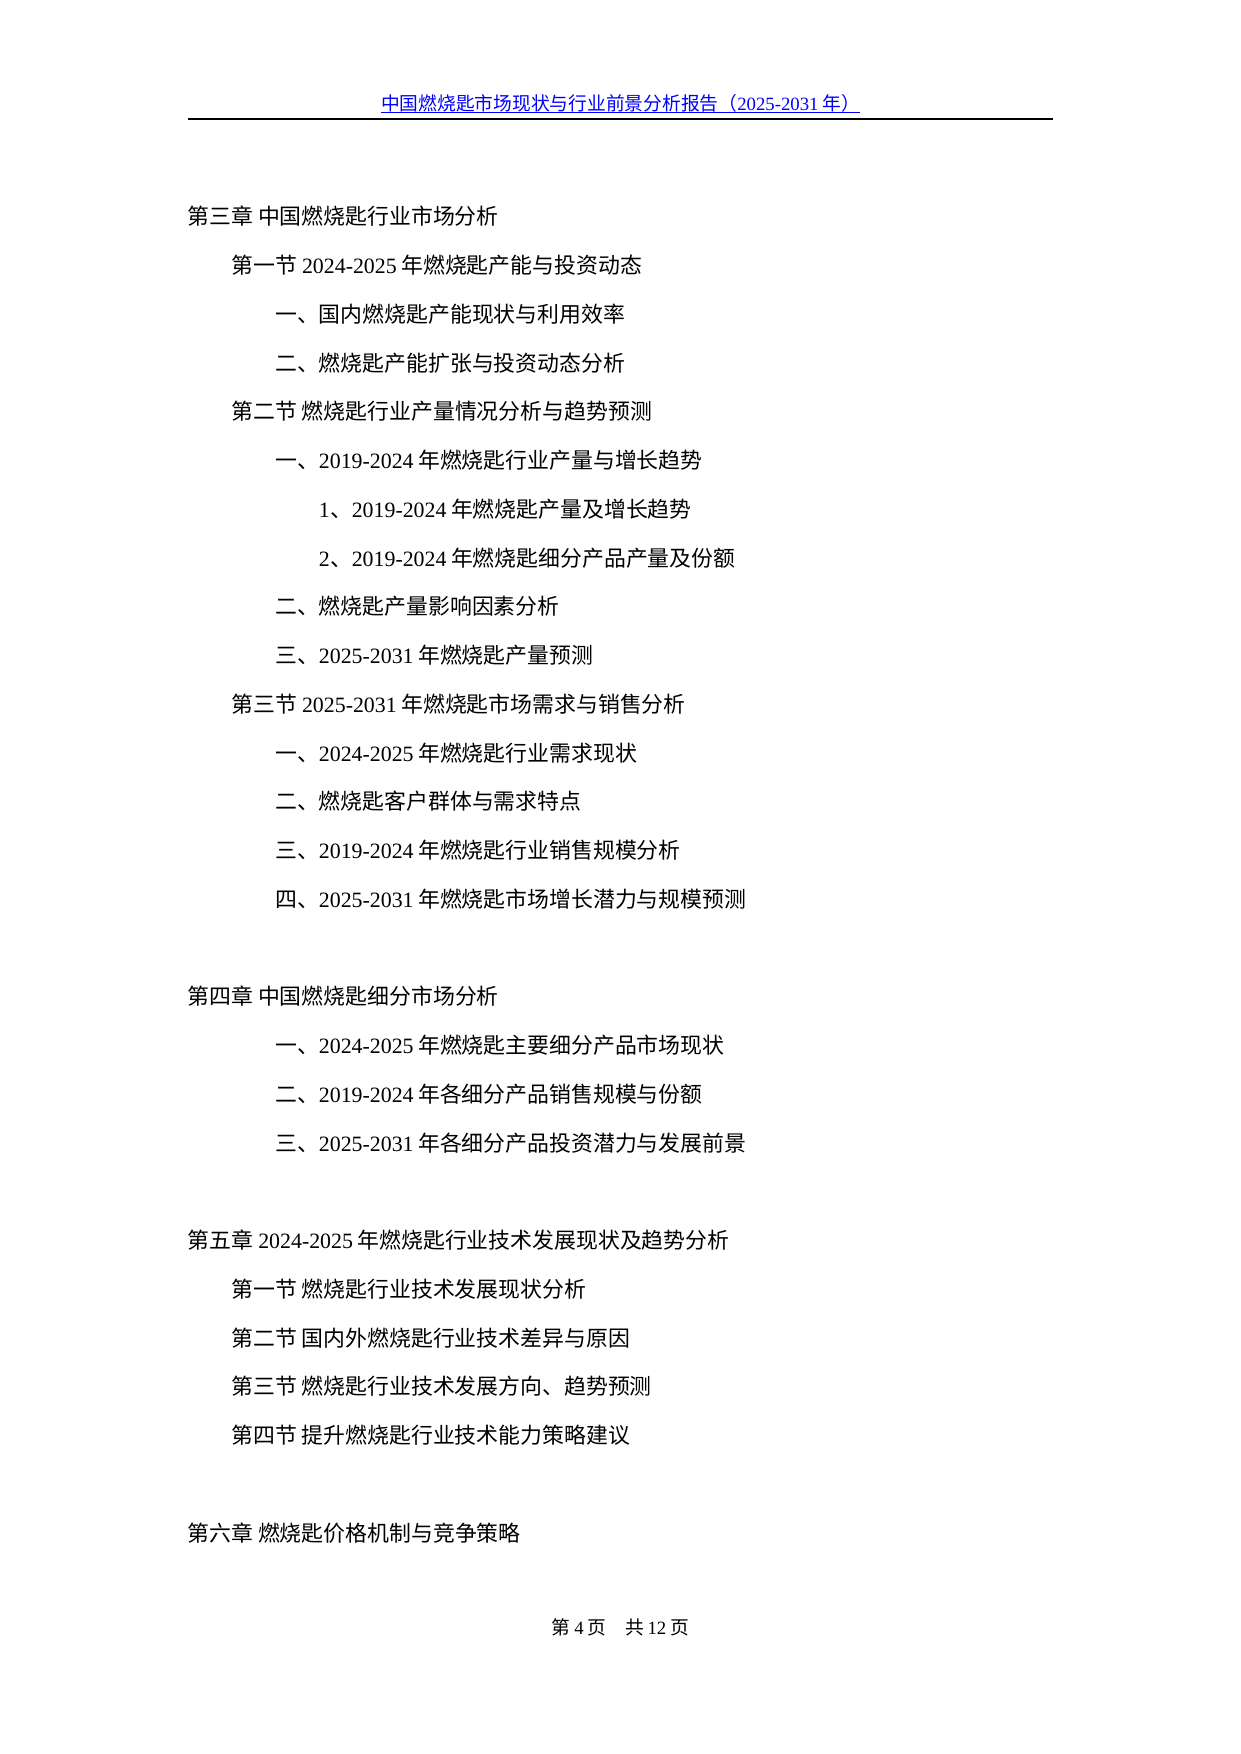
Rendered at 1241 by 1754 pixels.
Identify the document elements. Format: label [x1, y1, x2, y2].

text [187, 150, 1053, 1548]
